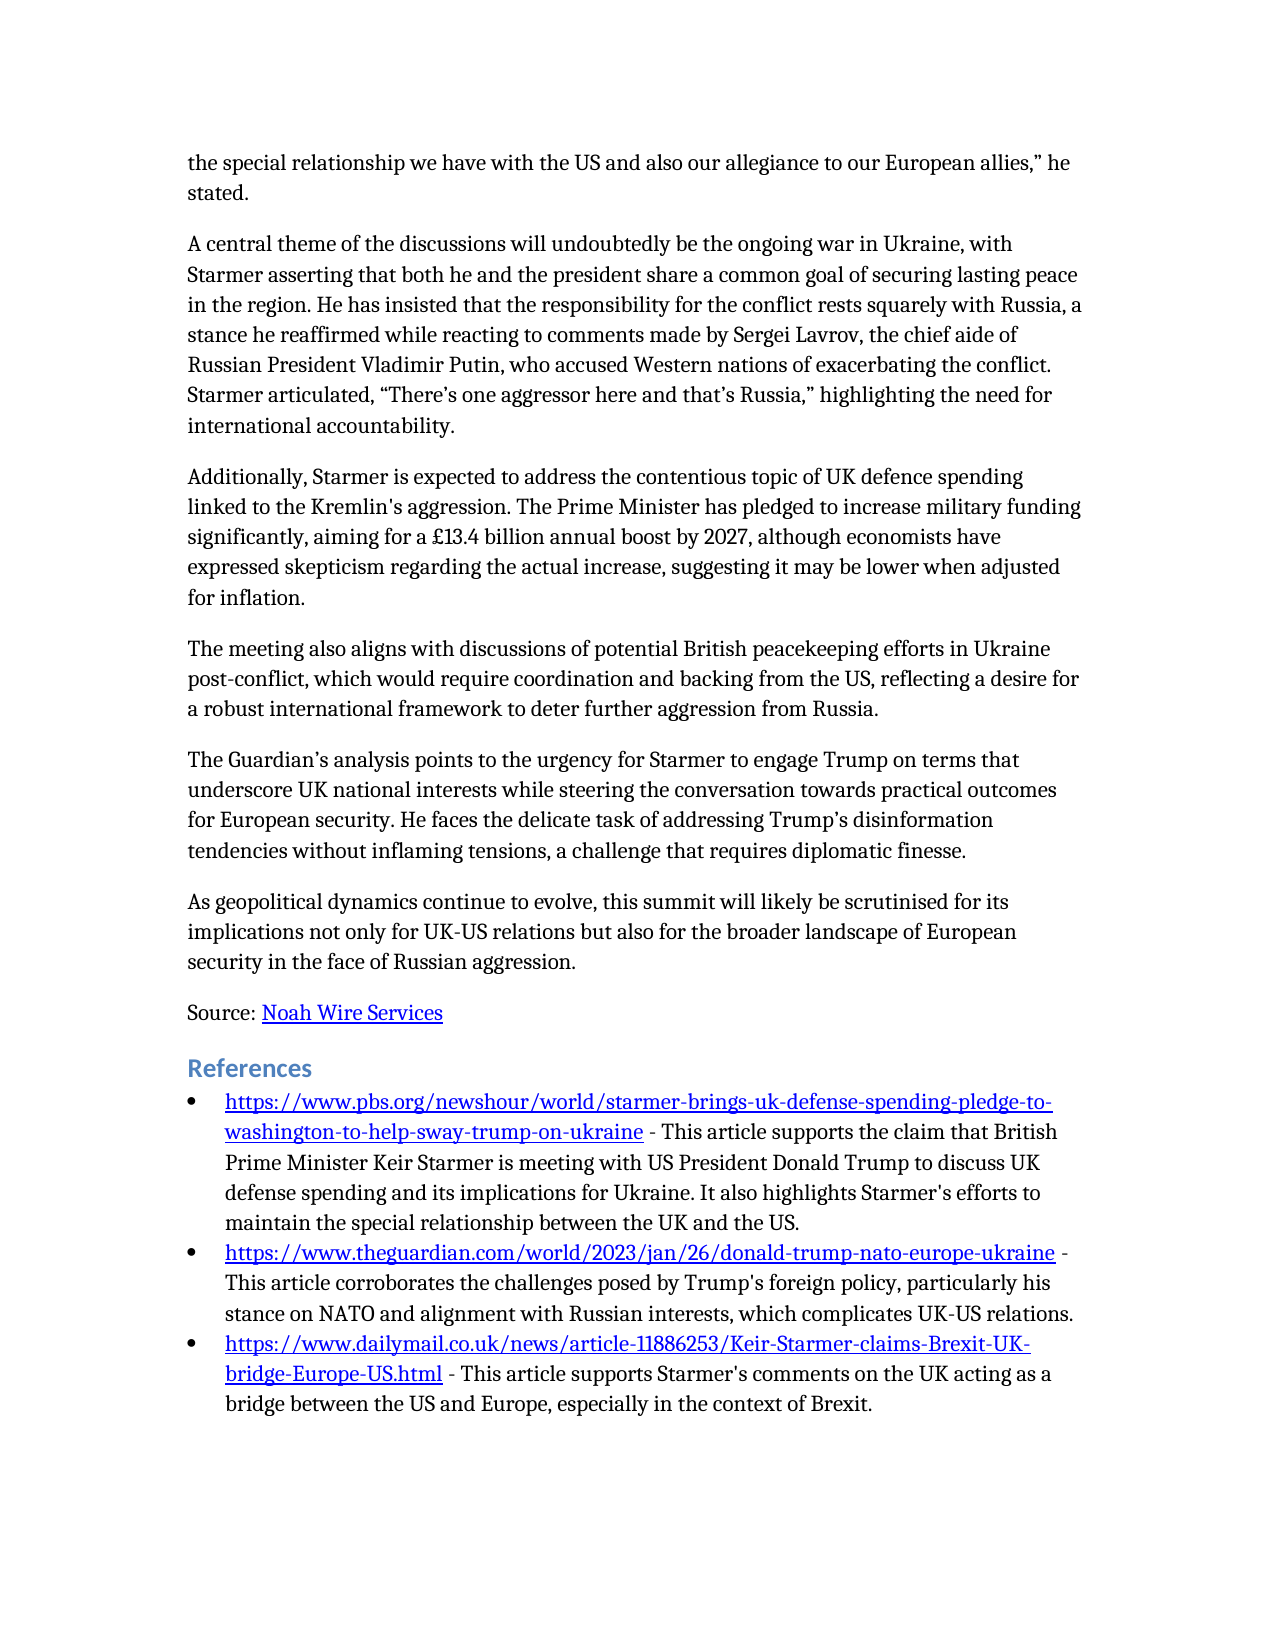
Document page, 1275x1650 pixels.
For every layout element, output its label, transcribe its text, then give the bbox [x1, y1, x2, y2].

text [187, 150, 1087, 207]
subtitle References [187, 1051, 1087, 1084]
list https://www.pbs.org/newshour/world/starmer-brings-uk-defense-spending-pledge-to-washington-to-help-sway-trump-on-ukraine - This article supports the claim that British Prime Minister Keir Starmer is meeting with US President Donald Trump to discuss UK defense spending and its implications for Ukraine. It also highlights Starmer's efforts to maintain the special relationship between the UK and the US. [187, 1089, 1087, 1236]
text A central theme of the discussions will undoubtedly be the ongoing war in Ukraine, with Starmer asserting that both he and the president share a common goal of securing lasting peace in the region. He has insisted that the responsibility for the conflict rests squarely with Russia, a stance he reaffirmed while reacting to comments made by Sergei Lavrov, the chief aide of Russian President Vladimir Putin, who accused Western nations of exacerbating the conflict. Starmer articulated, “There’s one aggressor here and that’s Russia,” highlighting the need for international accountability. [187, 231, 1087, 439]
text As geopolitical dynamics continue to evolve, this summit will likely be scrutinised for its implications not only for UK-US relations but also for the broader landscape of European security in the face of Russian aggression. [187, 888, 1087, 975]
text Additionally, Starmer is expected to address the contentious topic of UK defence spending linked to the Kremlin's aggression. The Prime Minister has pledged to increase military funding significantly, aiming for a £13.4 billion annual boost by 2027, although economists have expressed skepticism regarding the actual increase, suggesting it may be lower when adjusted for inflation. [187, 463, 1087, 611]
text The meeting also aligns with discussions of potential British peacekeeping efforts in Ukraine post-conflict, which would require coordination and backing from the US, reflecting a desire for a robust international framework to deter further aggression from Russia. [187, 635, 1087, 722]
text Source: Noah Wire Services [187, 1000, 1087, 1026]
list https://www.theguardian.com/world/2023/jan/26/donald-trump-nato-europe-ukraine - This article corroborates the challenges posed by Trump's foreign policy, particularly his stance on NATO and alignment with Russian interests, which complicates UK-US relations. [187, 1240, 1087, 1327]
text The Guardian’s analysis points to the urgency for Starmer to engage Trump on terms that underscore UK national interests while steering the conversation towards practical outcomes for European security. He faces the delicate task of addressing Trump’s disinformation tendencies without inflaming tensions, a challenge that requires diplomatic finesse. [187, 747, 1087, 864]
list https://www.dailymail.co.uk/news/article-11886253/Keir-Starmer-claims-Brexit-UK-bridge-Europe-US.html - This article supports Starmer's comments on the UK acting as a bridge between the US and Europe, especially in the context of Brexit. [187, 1331, 1087, 1417]
